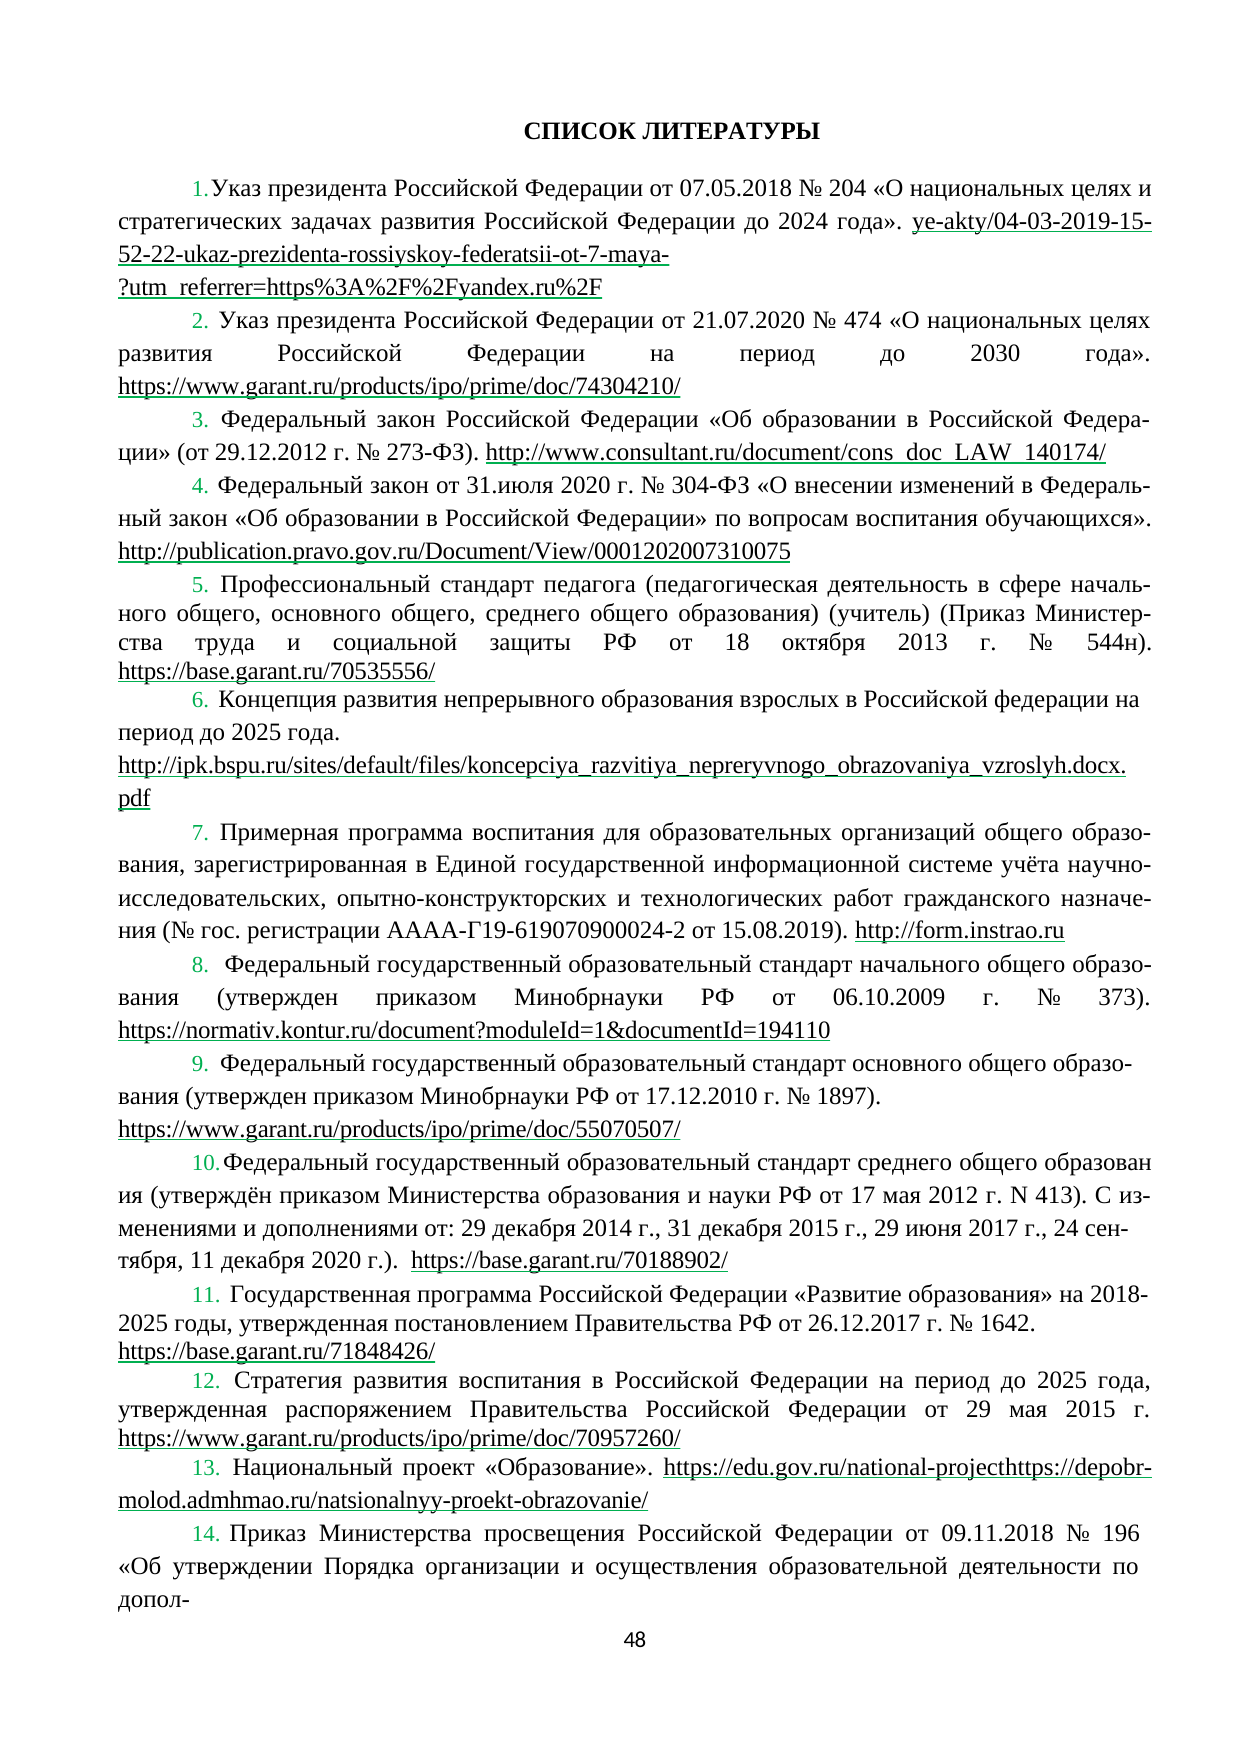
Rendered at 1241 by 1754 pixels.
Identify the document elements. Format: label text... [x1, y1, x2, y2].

text СПИСОК ЛИТЕРАТУРЫ [134, 116, 1209, 144]
list Указ президента Российской Федерации от 07.05.2018 № 204 «О национальных целях и стратегических задачах развития Российской Федерации до 2024 года». ye-akty/04-03-2019-15- 52-22-ukaz-prezidenta-rossiyskoy-federatsii-ot-7-maya- [118, 173, 1152, 268]
list Концепция развития непрерывного образования взрослых в Российской федерации на период до 2025 года. http://ipk.bspu.ru/sites/default/files/koncepciya_razvitiya_nepreryvnogo_obrazovaniya_vzroslyh.docx. pdf [118, 684, 1151, 812]
list Профессиональный стандарт педагога (педагогическая деятельность в сфере началь- ного общего, основного общего, среднего общего образования) (учитель) (Приказ Министер- ства труда и социальной защиты РФ от 18 октября 2013 г. № 544н). https://base.garant.ru/70535556/ [118, 569, 1152, 684]
list Указ президента Российской Федерации от 21.07.2020 № 474 «О национальных целях развития Российской Федерации на период до 2030 года». https://www.garant.ru/products/ipo/prime/doc/74304210/ [118, 305, 1151, 400]
list Федеральный государственный образовательный стандарт основного общего образо- вания (утвержден приказом Минобрнауки РФ от 17.12.2010 г. № 1897). https://www.garant.ru/products/ipo/prime/doc/55070507/ [118, 1048, 1152, 1143]
list Национальный проект «Образование». https://edu.gov.ru/national-projecthttps://depobr- molod.admhmao.ru/natsionalnyy-proekt-obrazovanie/ [118, 1452, 1152, 1513]
text ?utm_referrer=https%3A%2F%2Fyandex.ru%2F [118, 272, 1209, 301]
list Приказ Министерства просвещения Российской Федерации от 09.11.2018 № 196 «Об утверждении Порядка организации и осуществления образовательной деятельности по допол- [118, 1518, 1139, 1612]
list Федеральный закон от 31.июля 2020 г. № 304-ФЗ «О внесении изменений в Федераль- ный закон «Об образовании в Российской Федерации» по вопросам воспитания обучающихся». http://publication.pravo.gov.ru/Document/View/0001202007310075 [118, 470, 1152, 565]
list Государственная программа Российской Федерации «Развитие образования» на 2018- 2025 годы, утвержденная постановлением Правительства РФ от 26.12.2017 г. № 1642. https://base.garant.ru/71848426/ [118, 1279, 1152, 1365]
list Федеральный государственный образовательный стандарт среднего общего образован ия (утверждён приказом Министерства образования и науки РФ от 17 мая 2012 г. N 413). С из- менениями и дополнениями от: 29 декабря 2014 г., 31 декабря 2015 г., 29 июня 2017 г., 24 сен- [118, 1147, 1152, 1242]
list Федеральный государственный образовательный стандарт начального общего образо- вания (утвержден приказом Минобрнауки РФ от 06.10.2009 г. № 373). https://normativ.kontur.ru/document?moduleId=1&documentId=194110 [118, 949, 1152, 1043]
list Стратегия развития воспитания в Российской Федерации на период до 2025 года, утвержденная распоряжением Правительства Российской Федерации от 29 мая 2015 г. https://www.garant.ru/products/ipo/prime/doc/70957260/ [118, 1365, 1152, 1451]
list Примерная программа воспитания для образовательных организаций общего образо- вания, зарегистрированная в Единой государственной информационной системе учёта научно- исследовательских, опытно-конструкторских и технологических работ гражданского назначе- ния (№ гос. регистрации АААА-Г19-619070900024-2 от 15.08.2019). http://form.instrao.ru [118, 817, 1152, 944]
list Федеральный закон Российской Федерации «Об образовании в Российской Федера- ции» (от 29.12.2012 г. № 273-ФЗ). http://www.consultant.ru/document/cons_doc_LAW_140174/ [118, 404, 1151, 466]
text тября, 11 декабря 2020 г.). https://base.garant.ru/70188902/ [118, 1246, 1209, 1274]
